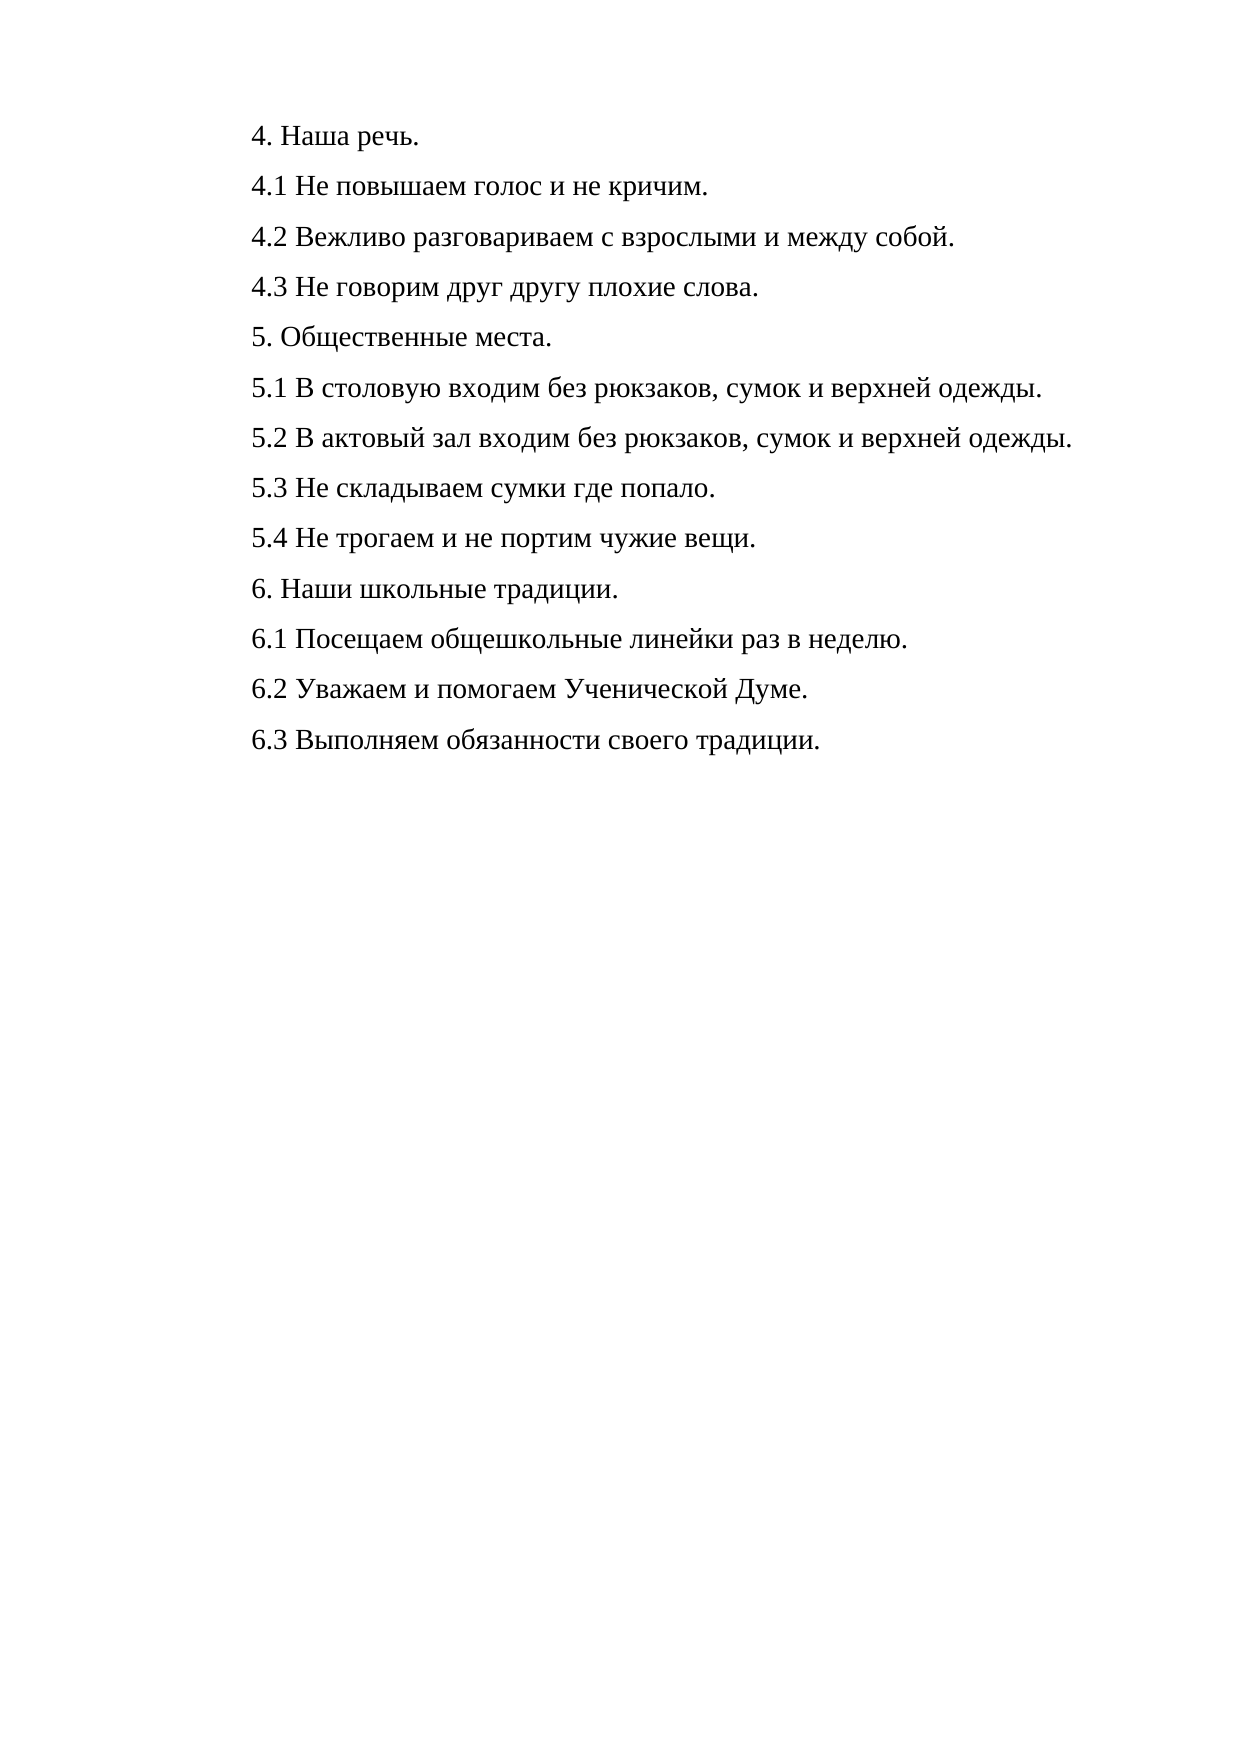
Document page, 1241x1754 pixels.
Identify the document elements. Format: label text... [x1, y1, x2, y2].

text 5. Общественные места. [177, 319, 1152, 353]
text 4.3 Не говорим друг другу плохие слова. [177, 269, 1152, 303]
text 4.1 Не повышаем голос и не кричим. [177, 168, 1152, 202]
text 5.4 Не трогаем и не портим чужие вещи. [177, 521, 1152, 554]
text 6.2 Уважаем и помогаем Ученической Думе. [177, 672, 1152, 705]
text 6. Наши школьные традиции. [177, 571, 1152, 604]
text 5.2 В актовый зал входим без рюкзаков, сумок и верхней одежды. [177, 420, 1152, 453]
text 5.3 Не складываем сумки где попало. [177, 470, 1152, 504]
text 6.1 Посещаем общешкольные линейки раз в неделю. [177, 621, 1152, 655]
text 6.3 Выполняем обязанности своего традиции. [177, 722, 1152, 755]
text 4. Наша речь. [177, 118, 1152, 152]
text 5.1 В столовую входим без рюкзаков, сумок и верхней одежды. [177, 370, 1152, 403]
text 4.2 Вежливо разговариваем с взрослыми и между собой. [177, 219, 1152, 252]
